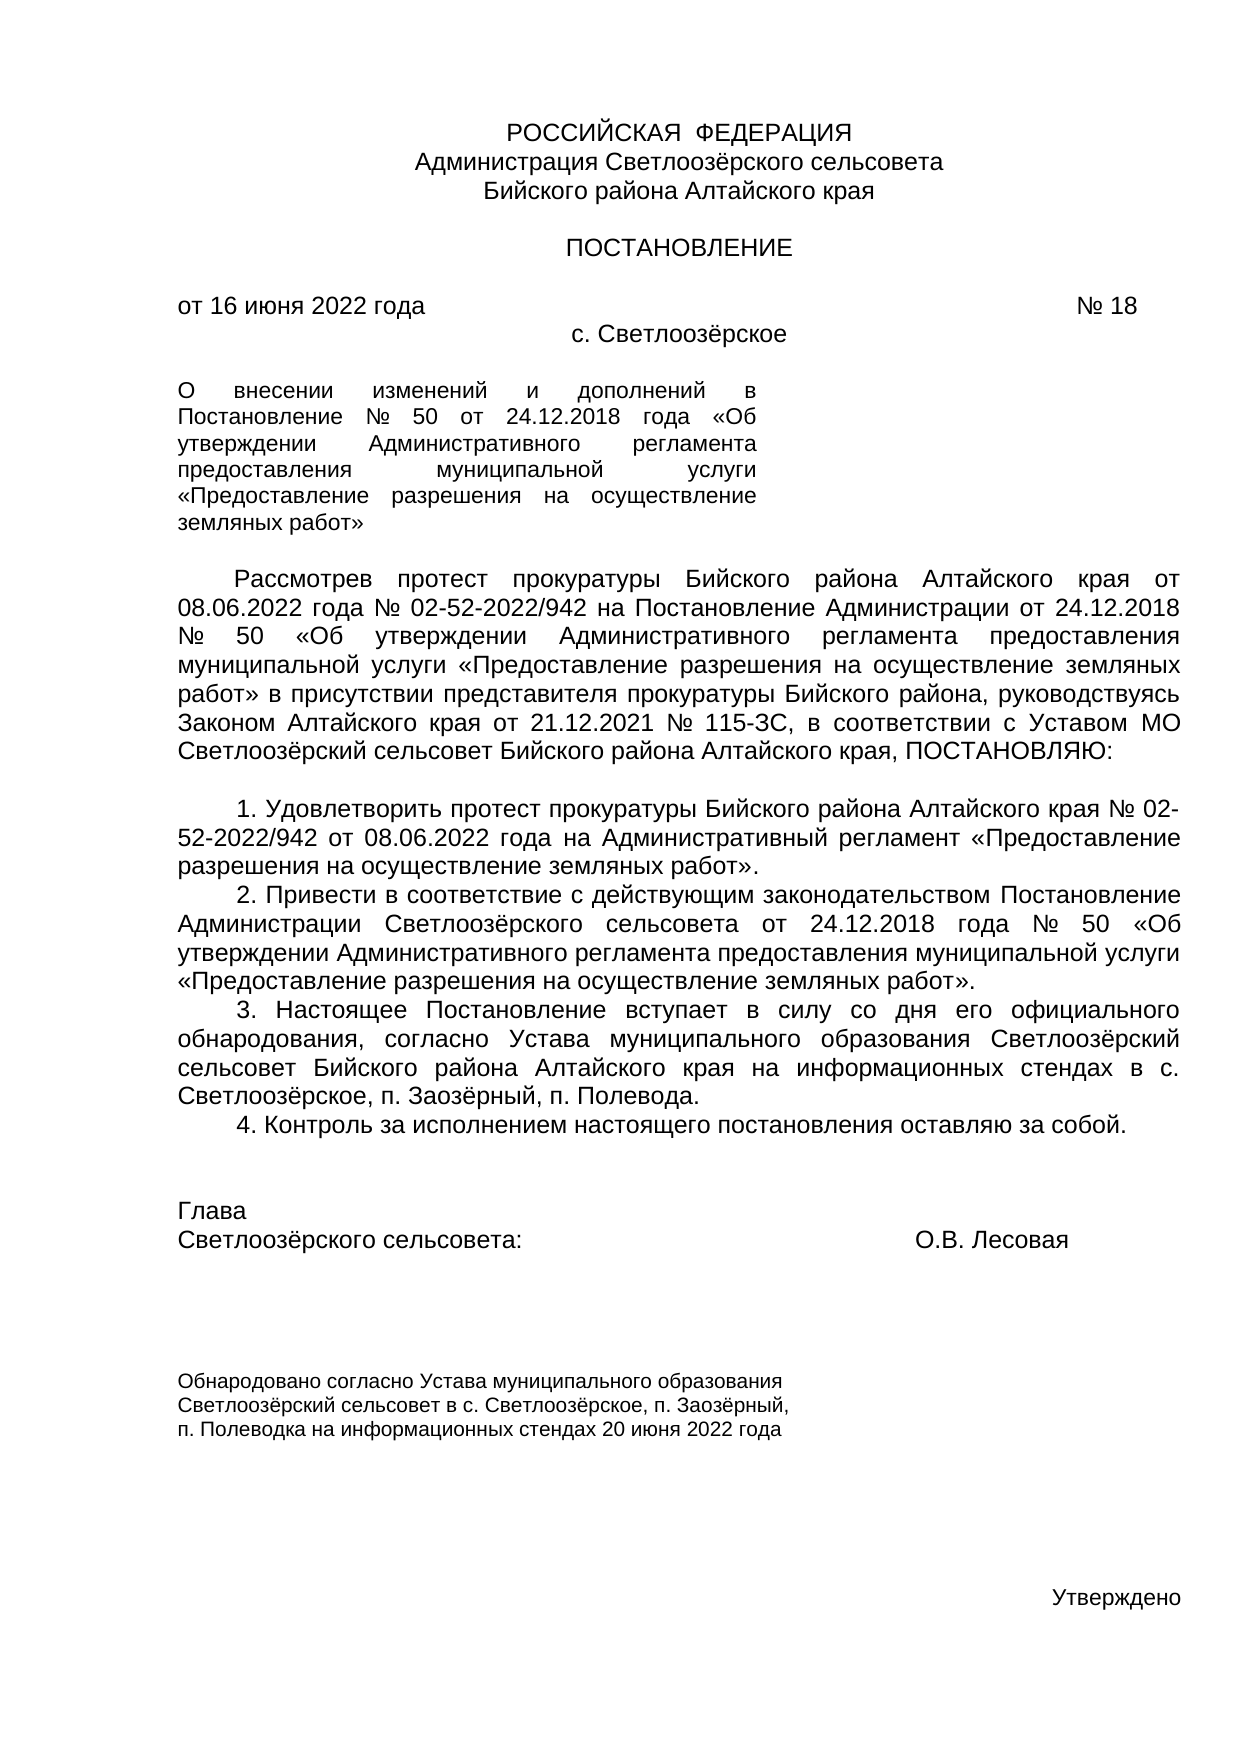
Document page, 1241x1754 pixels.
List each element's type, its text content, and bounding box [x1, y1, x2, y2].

text Глава [177, 1196, 1181, 1225]
text 2. Привести в соответствие с действующим законодательством Постановление Администрации Светлоозёрского сельсовета от 24.12.2018 года № 50 «Об утверждении Административного регламента предоставления муниципальной услуги «Предоставление разрешения на осуществление земляных работ». [177, 880, 1181, 995]
text 3. Настоящее Постановление вступает в силу со дня его официального обнародования, согласно Устава муниципального образования Светлоозёрский сельсовет Бийского района Алтайского края на информационных стендах в с. Светлоозёрское, п. Заозёрный, п. Полевода. [177, 995, 1181, 1110]
text Светлоозёрский сельсовет в с. Светлоозёрское, п. Заозёрный, [177, 1393, 1181, 1417]
text Светлоозёрского сельсовета: О.В. Лесовая [177, 1225, 1181, 1254]
text Утверждено [177, 1584, 1181, 1611]
text Администрация Светлоозёрского сельсовета [177, 147, 1181, 176]
text Рассмотрев протест прокуратуры Бийского района Алтайского края от 08.06.2022 года № 02-52-2022/942 на Постановление Администрации от 24.12.2018 № 50 «Об утверждении Административного регламента предоставления муниципальной услуги «Предоставление разрешения на осуществление земляных работ» в присутствии представителя прокуратуры Бийского района, руководствуясь Законом Алтайского края от 21.12.2021 № 115-ЗС, в соответствии с Уставом МО Светлоозёрский сельсовет Бийского района Алтайского края, ПОСТАНОВЛЯЮ: [177, 564, 1181, 765]
text п. Полеводка на информационных стендах 20 июня 2022 года [177, 1417, 1181, 1441]
text Обнародовано согласно Устава муниципального образования [177, 1369, 1181, 1393]
text ПОСТАНОВЛЕНИЕ [177, 233, 1181, 262]
table_header О внесении изменений и дополнений в Постановление № 50 от 24.12.2018 года «Об утверждении Административного регламента предоставления муниципальной услуги «Предоставление разрешения на осуществление земляных работ» [166, 377, 768, 535]
text 1. Удовлетворить протест прокуратуры Бийского района Алтайского края № 02-52-2022/942 от 08.06.2022 года на Административный регламент «Предоставление разрешения на осуществление земляных работ». [177, 794, 1181, 880]
text РОССИЙСКАЯ ФЕДЕРАЦИЯ [177, 118, 1181, 147]
text 4. Контроль за исполнением настоящего постановления оставляю за собой. [177, 1110, 1181, 1139]
text Бийского района Алтайского края [177, 176, 1181, 204]
text от 16 июня 2022 года № 18 [177, 291, 1181, 319]
text с. Светлоозёрское [177, 319, 1181, 348]
